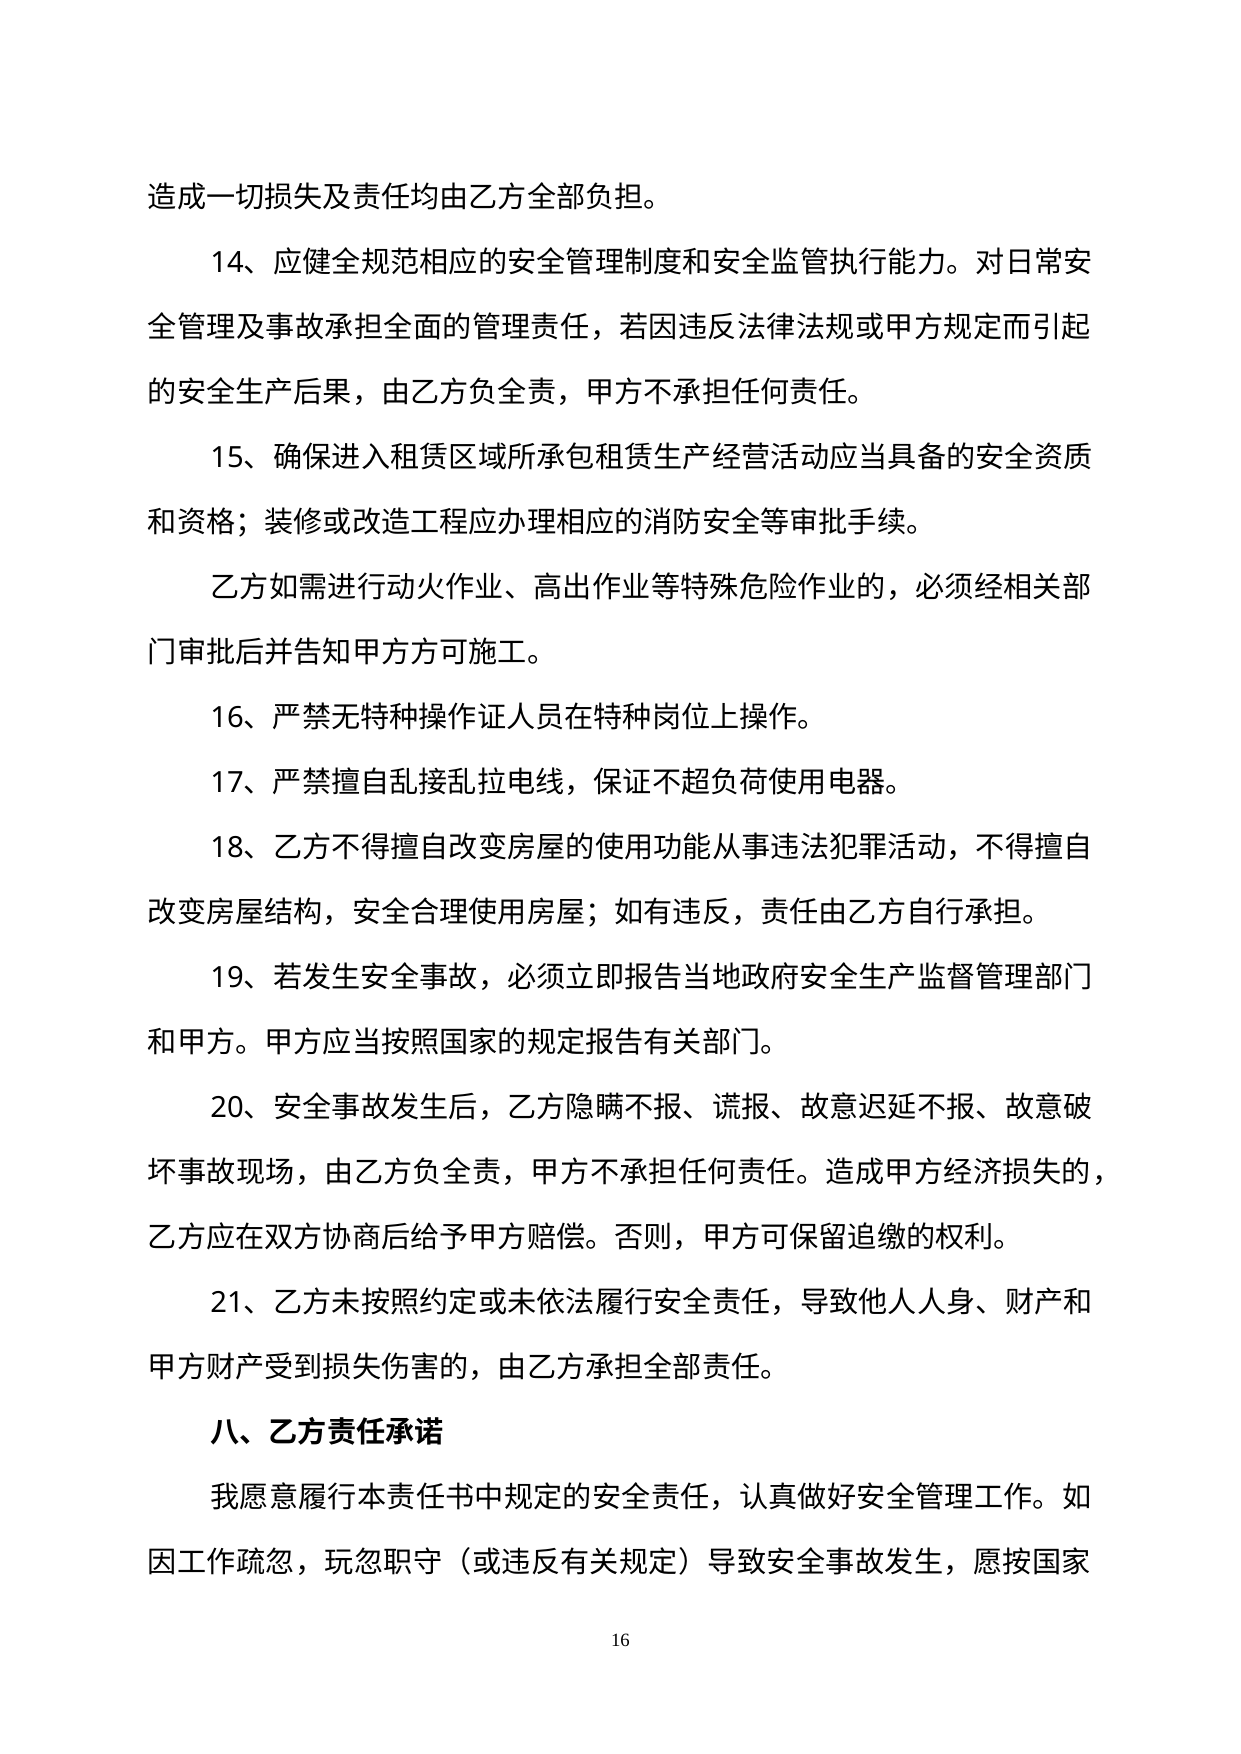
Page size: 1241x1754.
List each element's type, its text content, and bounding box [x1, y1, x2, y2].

text 14、应健全规范相应的安全管理制度和安全监管执行能力。对日常安全管理及事故承担全面的管理责任，若因违反法律法规或甲方规定而引起的安全生产后果，由乙方负全责，甲方不承担任何责任。 [148, 227, 1092, 422]
text 18、乙方不得擅自改变房屋的使用功能从事违法犯罪活动，不得擅自改变房屋结构，安全合理使用房屋；如有违反，责任由乙方自行承担。 [148, 812, 1092, 942]
text 八、乙方责任承诺 [148, 1397, 1092, 1462]
text 15、确保进入租赁区域所承包租赁生产经营活动应当具备的安全资质和资格；装修或改造工程应办理相应的消防安全等审批手续。 [148, 422, 1092, 552]
text 21、乙方未按照约定或未依法履行安全责任，导致他人人身、财产和甲方财产受到损失伤害的，由乙方承担全部责任。 [148, 1267, 1092, 1397]
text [148, 162, 1092, 227]
text 乙方如需进行动火作业、高出作业等特殊危险作业的，必须经相关部门审批后并告知甲方方可施工。 [148, 552, 1092, 682]
text 17、严禁擅自乱接乱拉电线，保证不超负荷使用电器。 [148, 747, 1092, 812]
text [148, 1462, 1092, 1592]
text 16、严禁无特种操作证人员在特种岗位上操作。 [148, 682, 1092, 747]
text 20、安全事故发生后，乙方隐瞒不报、谎报、故意迟延不报、故意破坏事故现场，由乙方负全责，甲方不承担任何责任。造成甲方经济损失的，乙方应在双方协商后给予甲方赔偿。否则，甲方可保留追缴的权利。 [148, 1072, 1092, 1267]
text 19、若发生安全事故，必须立即报告当地政府安全生产监督管理部门和甲方。甲方应当按照国家的规定报告有关部门。 [148, 942, 1092, 1072]
